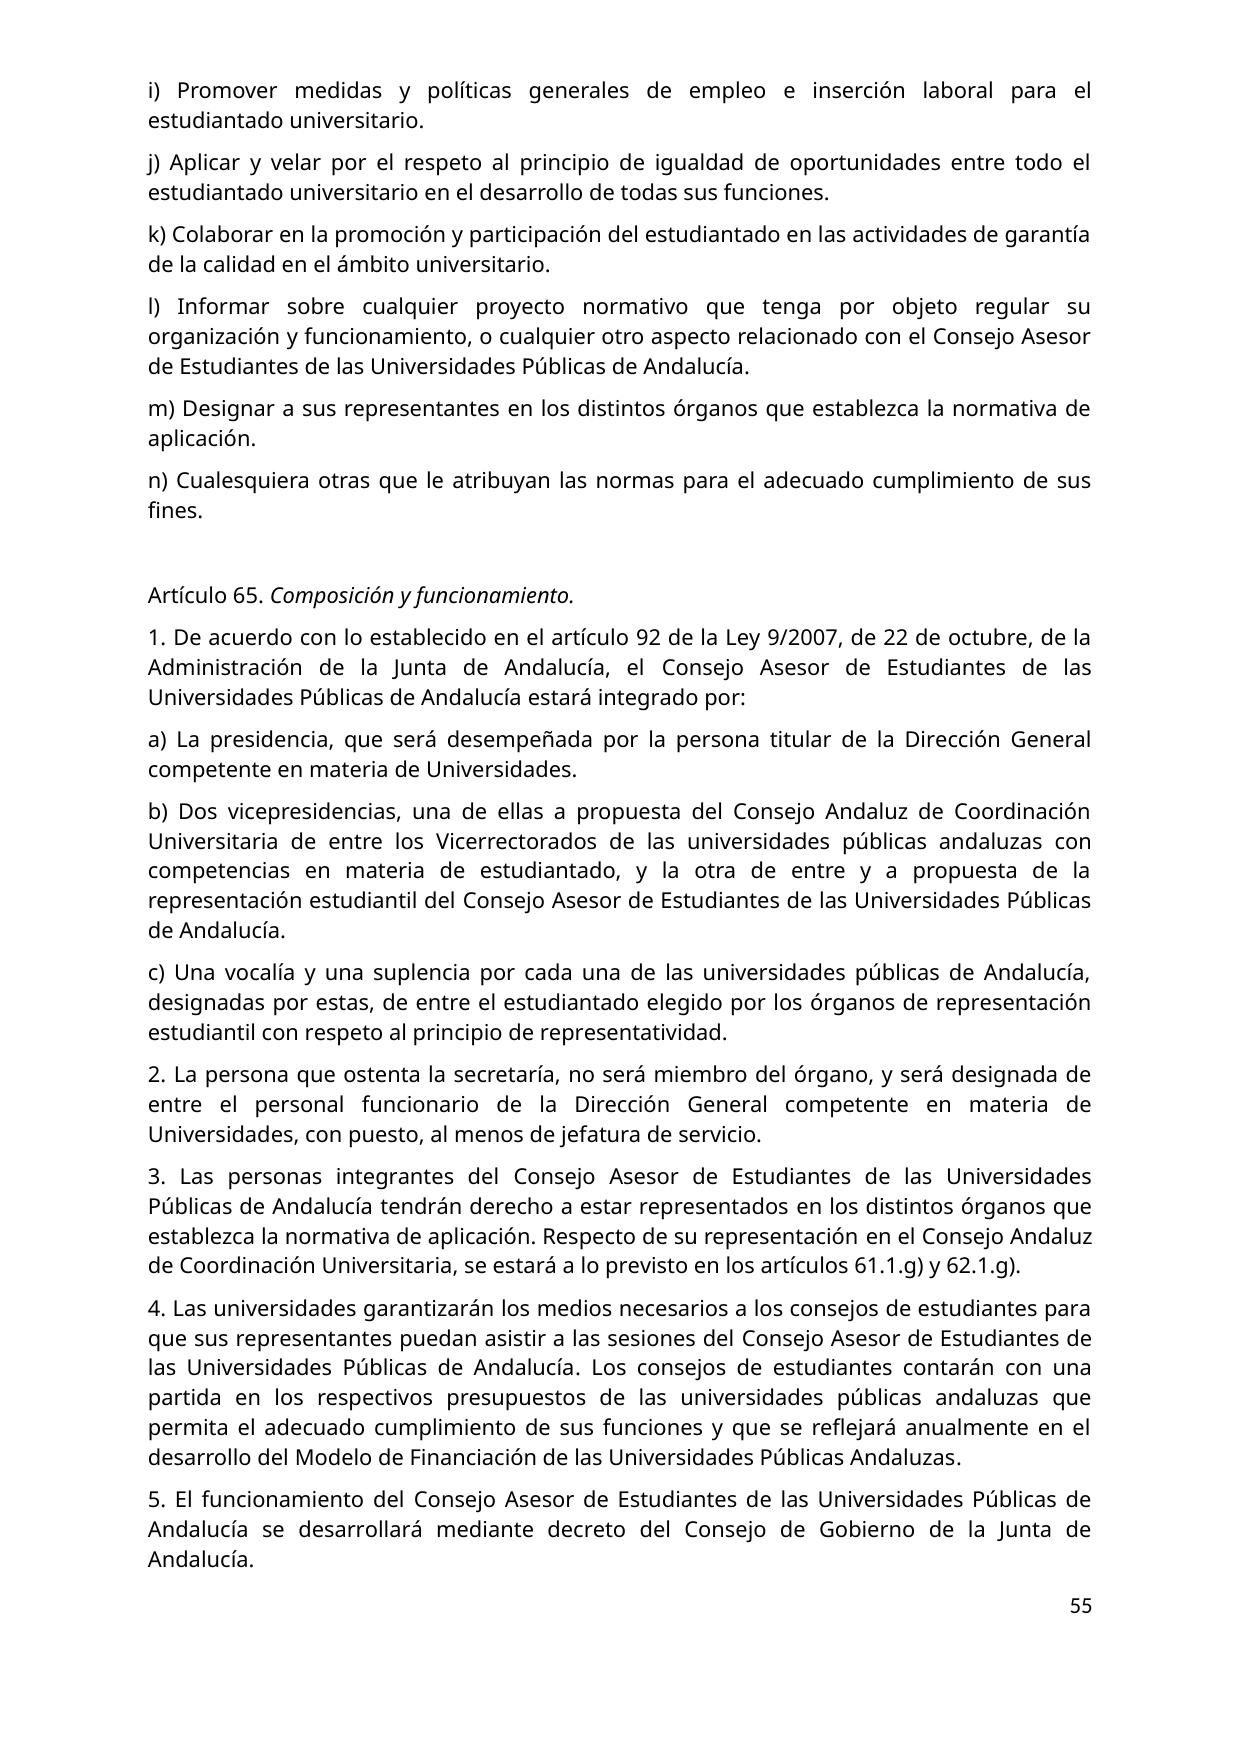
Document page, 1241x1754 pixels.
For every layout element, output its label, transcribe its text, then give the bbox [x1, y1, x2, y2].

text n) Cualesquiera otras que le atribuyan las normas para el adecuado cumplimiento de sus fines. [148, 465, 1092, 525]
text k) Colaborar en la promoción y participación del estudiantado en las actividades de garantía de la calidad en el ámbito universitario. [148, 219, 1092, 279]
text Artículo 65. Composición y funcionamiento. [148, 579, 1092, 609]
text 5. El funcionamiento del Consejo Asesor de Estudiantes de las Universidades Públicas de Andalucía se desarrollará mediante decreto del Consejo de Gobierno de la Junta de Andalucía. [148, 1484, 1092, 1573]
text m) Designar a sus representantes en los distintos órganos que establezca la normativa de aplicación. [148, 393, 1092, 453]
text 2. La persona que ostenta la secretaría, no será miembro del órgano, y será designada de entre el personal funcionario de la Dirección General competente en materia de Universidades, con puesto, al menos de jefatura de servicio. [148, 1059, 1092, 1148]
text 3. Las personas integrantes del Consejo Asesor de Estudiantes de las Universidades Públicas de Andalucía tendrán derecho a estar representados en los distintos órganos que establezca la normativa de aplicación. Respecto de su representación en el Consejo Andaluz de Coordinación Universitaria, se estará a lo previsto en los artículos 61.1.g) y 62.1.g). [148, 1161, 1092, 1280]
text a) La presidencia, que será desempeñada por la persona titular de la Dirección General competente en materia de Universidades. [148, 724, 1092, 783]
text 1. De acuerdo con lo establecido en el artículo 92 de la Ley 9/2007, de 22 de octubre, de la Administración de la Junta de Andalucía, el Consejo Asesor de Estudiantes de las Universidades Públicas de Andalucía estará integrado por: [148, 622, 1092, 711]
text c) Una vocalía y una suplencia por cada una de las universidades públicas de Andalucía, designadas por estas, de entre el estudiantado elegido por los órganos de representación estudiantil con respeto al principio de representatividad. [148, 957, 1092, 1047]
text l) Informar sobre cualquier proyecto normativo que tenga por objeto regular su organización y funcionamiento, o cualquier otro aspecto relacionado con el Consejo Asesor de Estudiantes de las Universidades Públicas de Andalucía. [148, 291, 1092, 381]
text b) Dos vicepresidencias, una de ellas a propuesta del Consejo Andaluz de Coordinación Universitaria de entre los Vicerrectorados de las universidades públicas andaluzas con competencias en materia de estudiantado, y la otra de entre y a propuesta de la representación estudiantil del Consejo Asesor de Estudiantes de las Universidades Públicas de Andalucía. [148, 796, 1092, 945]
text i) Promover medidas y políticas generales de empleo e inserción laboral para el estudiantado universitario. [148, 75, 1092, 134]
text 4. Las universidades garantizarán los medios necesarios a los consejos de estudiantes para que sus representantes puedan asistir a las sesiones del Consejo Asesor de Estudiantes de las Universidades Públicas de Andalucía. Los consejos de estudiantes contarán con una partida en los respectivos presupuestos de las universidades públicas andaluzas que permita el adecuado cumplimiento de sus funciones y que se reflejará anualmente en el desarrollo del Modelo de Financiación de las Universidades Públicas Andaluzas. [148, 1293, 1092, 1471]
text j) Aplicar y velar por el respeto al principio de igualdad de oportunidades entre todo el estudiantado universitario en el desarrollo de todas sus funciones. [148, 147, 1092, 207]
